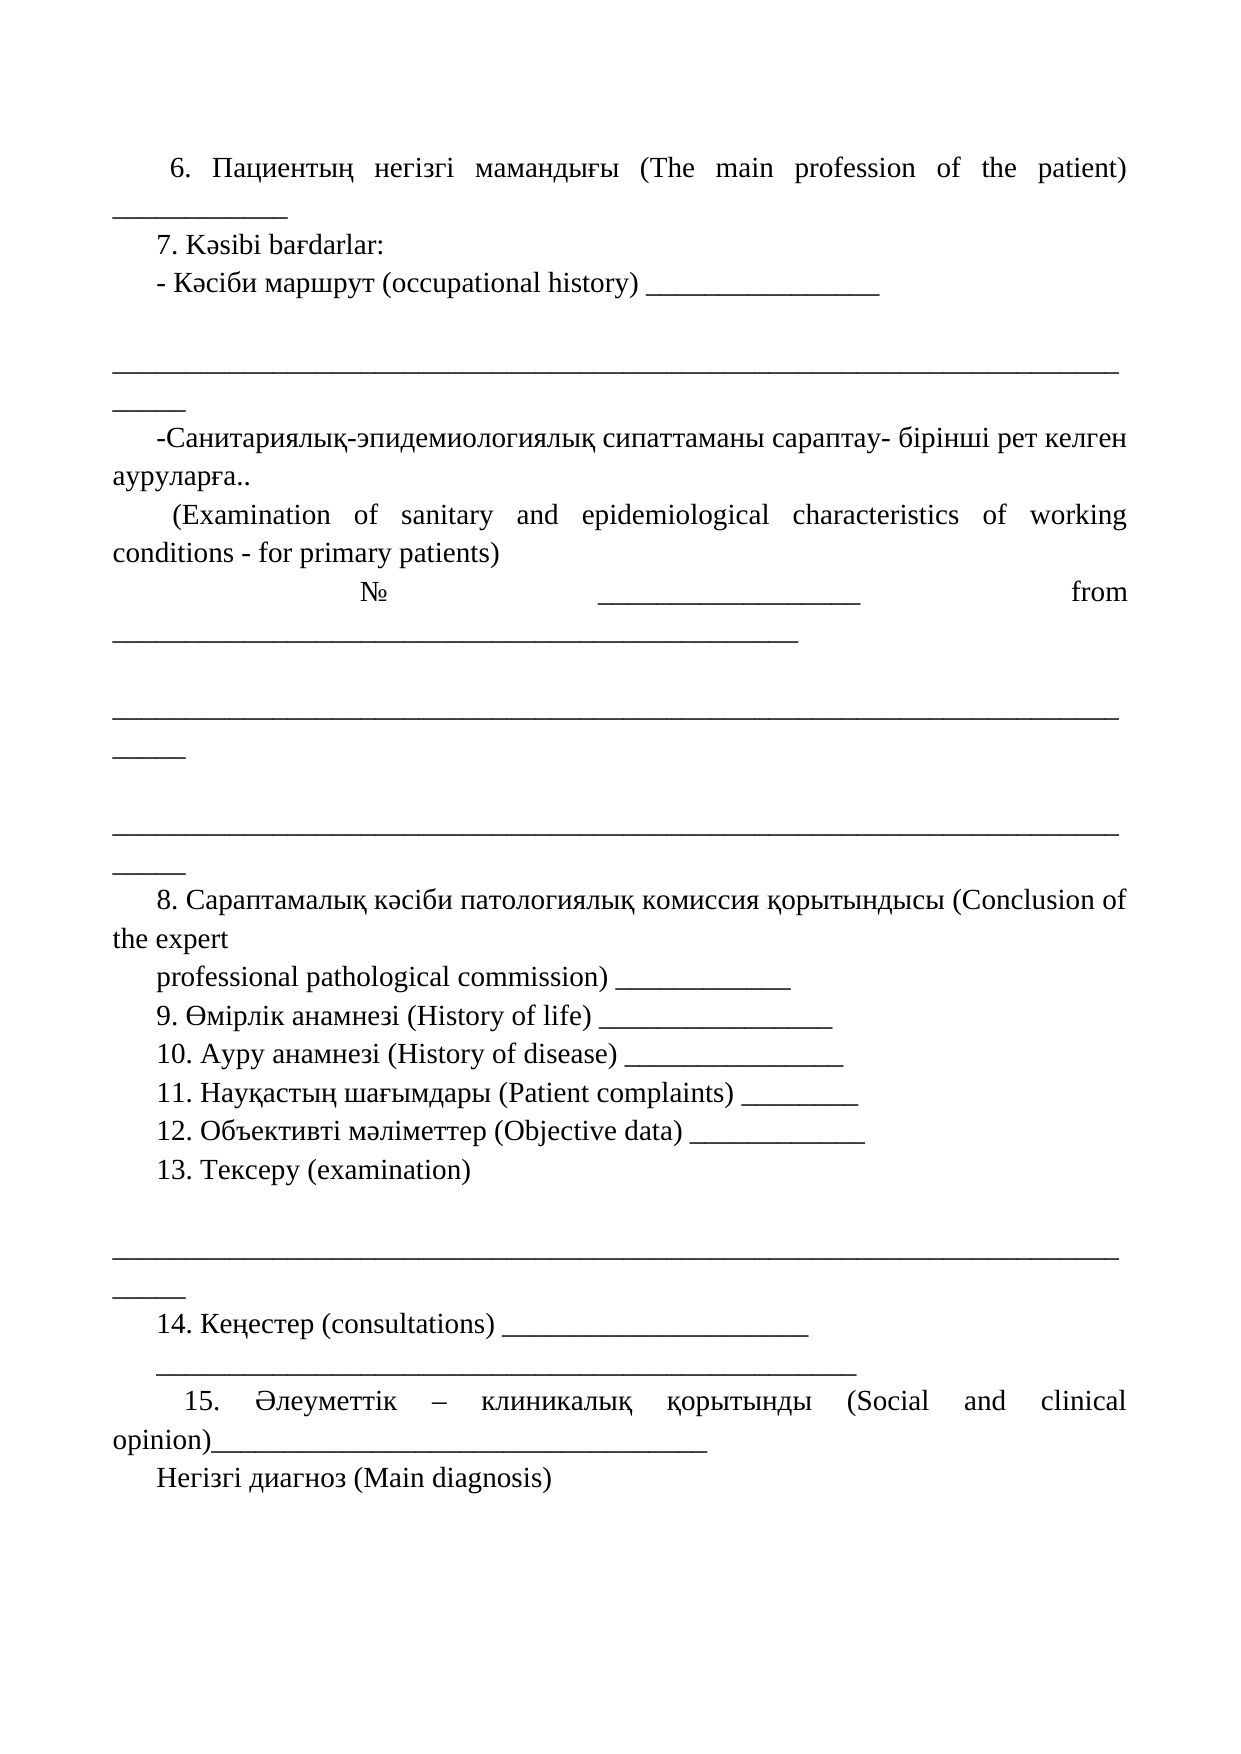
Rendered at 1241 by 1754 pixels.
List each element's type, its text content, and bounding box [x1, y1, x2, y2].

text (Examination of sanitary and epidemiological characteristics of working conditions - for primary patients) [112, 497, 1128, 569]
text __________________________________________________________________________ [112, 651, 1128, 762]
text 8. Сараптамалық кәсіби патологиялық комиссия қорытындысы (Conclusion of the expert [112, 882, 1128, 954]
text 14. Кеңестер (consultations) _____________________ [112, 1306, 1128, 1340]
text ________________________________________________ [112, 1345, 1128, 1378]
text 15. Әлеуметтік – клиникалық қорытынды (Social and clinical opinion)__________________________________ [112, 1383, 1128, 1455]
text 6. Пациентың негізгі мамандығы (The main profession of the patient) ____________ [112, 150, 1128, 222]
text № __________________ from _______________________________________________ [112, 574, 1128, 646]
text Негізгі диагноз (Main diagnosis) [112, 1460, 1128, 1494]
text __________________________________________________________________________ [112, 1191, 1128, 1301]
text __________________________________________________________________________ [112, 304, 1128, 415]
text -Санитариялық-эпидемиологиялық сипаттаманы сараптау- бірінші рет келген ауруларға.. [112, 420, 1128, 492]
text - Кәсіби маршрут (occupational history) ________________ [112, 266, 1128, 299]
text 11. Науқастың шағымдары (Patient complaints) ________ [112, 1075, 1128, 1108]
text __________________________________________________________________________ [112, 767, 1128, 877]
text 9. Өмірлік анамнезі (History of life) ________________ [112, 998, 1128, 1031]
text 13. Тексеру (examination) [112, 1152, 1128, 1186]
text 10. Ауру анамнезі (History of disease) _______________ [112, 1036, 1128, 1070]
text 7. Kәsіbi baғdarlar: [112, 227, 1128, 261]
text professional pathological commission) ____________ [112, 959, 1128, 993]
text 12. Объективті мәліметтер (Objective data) ____________ [112, 1113, 1128, 1147]
